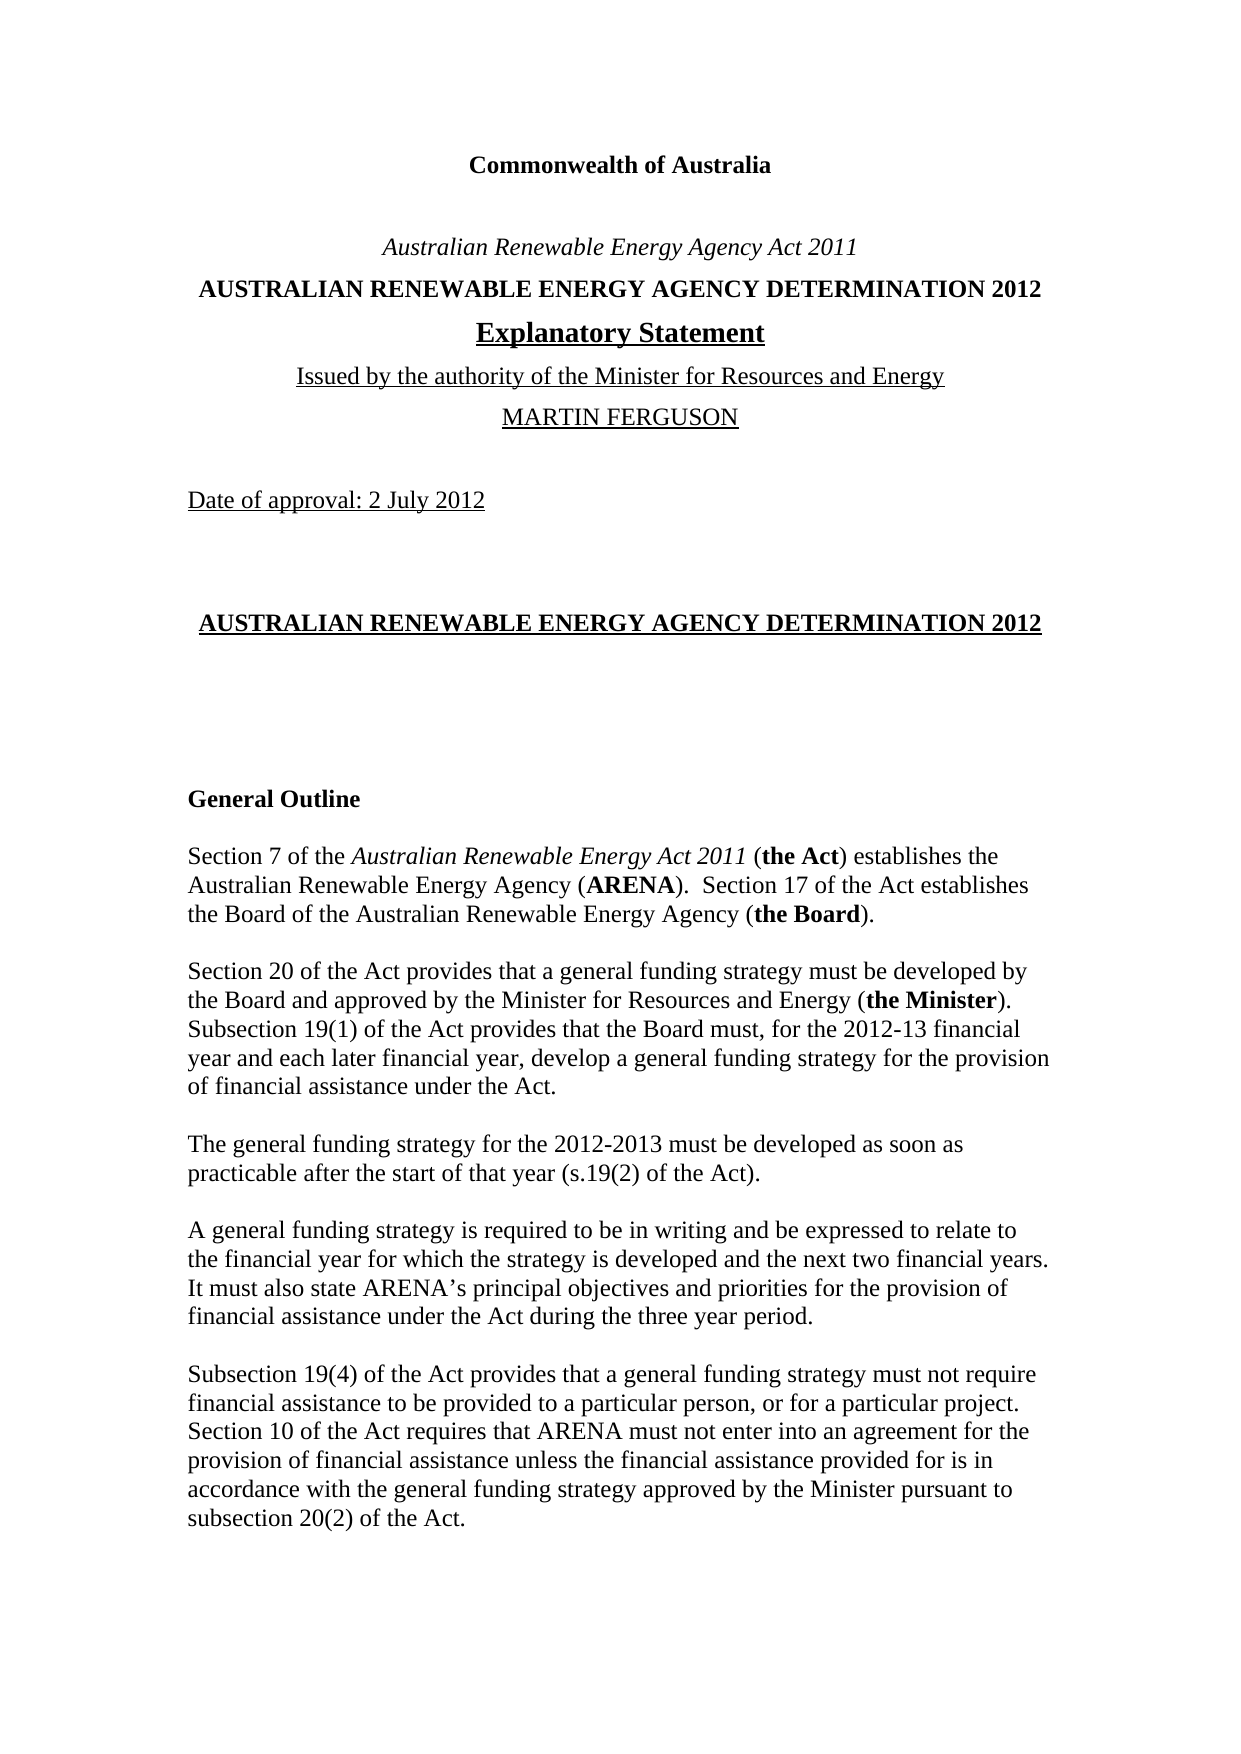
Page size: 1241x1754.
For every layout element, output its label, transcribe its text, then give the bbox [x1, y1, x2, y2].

text Subsection 19(1) of the Act provides that the Board must, for the 2012-13 financial year and each later financial year, develop a general funding strategy for the provision of financial assistance under the Act. [187, 1014, 1053, 1100]
text Issued by the authority of the Minister for Resources and Energy [187, 361, 1053, 390]
text Section 7 of the Australian Renewable Energy Act 2011 (the Act) establishes the Australian Renewable Energy Agency (ARENA). Section 17 of the Act establishes the Board of the Australian Renewable Energy Agency (the Board). [187, 841, 1053, 928]
text Subsection 19(4) of the Act provides that a general funding strategy must not require financial assistance to be provided to a particular person, or for a particular project. Section 10 of the Act requires that ARENA must not enter into an agreement for the provision of financial assistance unless the financial assistance provided for is in accordance with the general funding strategy approved by the Minister pursuant to subsection 20(2) of the Act. [187, 1359, 1053, 1531]
text General Outline [187, 784, 1053, 813]
text Australian Renewable Energy Agency Act 2011 [187, 232, 1053, 261]
text A general funding strategy is required to be in writing and be expressed to relate to the financial year for which the strategy is developed and the next two financial years. It must also state ARENA’s principal objectives and priorities for the provision of financial assistance under the Act during the three year period. [187, 1215, 1053, 1330]
text Section 20 of the Act provides that a general funding strategy must be developed by the Board and approved by the Minister for Resources and Energy (the Minister). [187, 956, 1053, 1014]
text Explanatory Statement [187, 315, 1053, 348]
text The general funding strategy for the 2012-2013 must be developed as soon as practicable after the start of that year (s.19(2) of the Act). [187, 1129, 1053, 1186]
text Date of approval: 2 July 2012 [187, 485, 1053, 513]
text Commonwealth of [187, 150, 1053, 179]
text MARTIN [187, 402, 1053, 431]
text AUSTRALIAN RENEWABLE ENERGY AGENCY DETERMINATION 2012 [187, 608, 1053, 637]
text Australian Renewable Energy Agency Determination 2012 [187, 274, 1053, 302]
